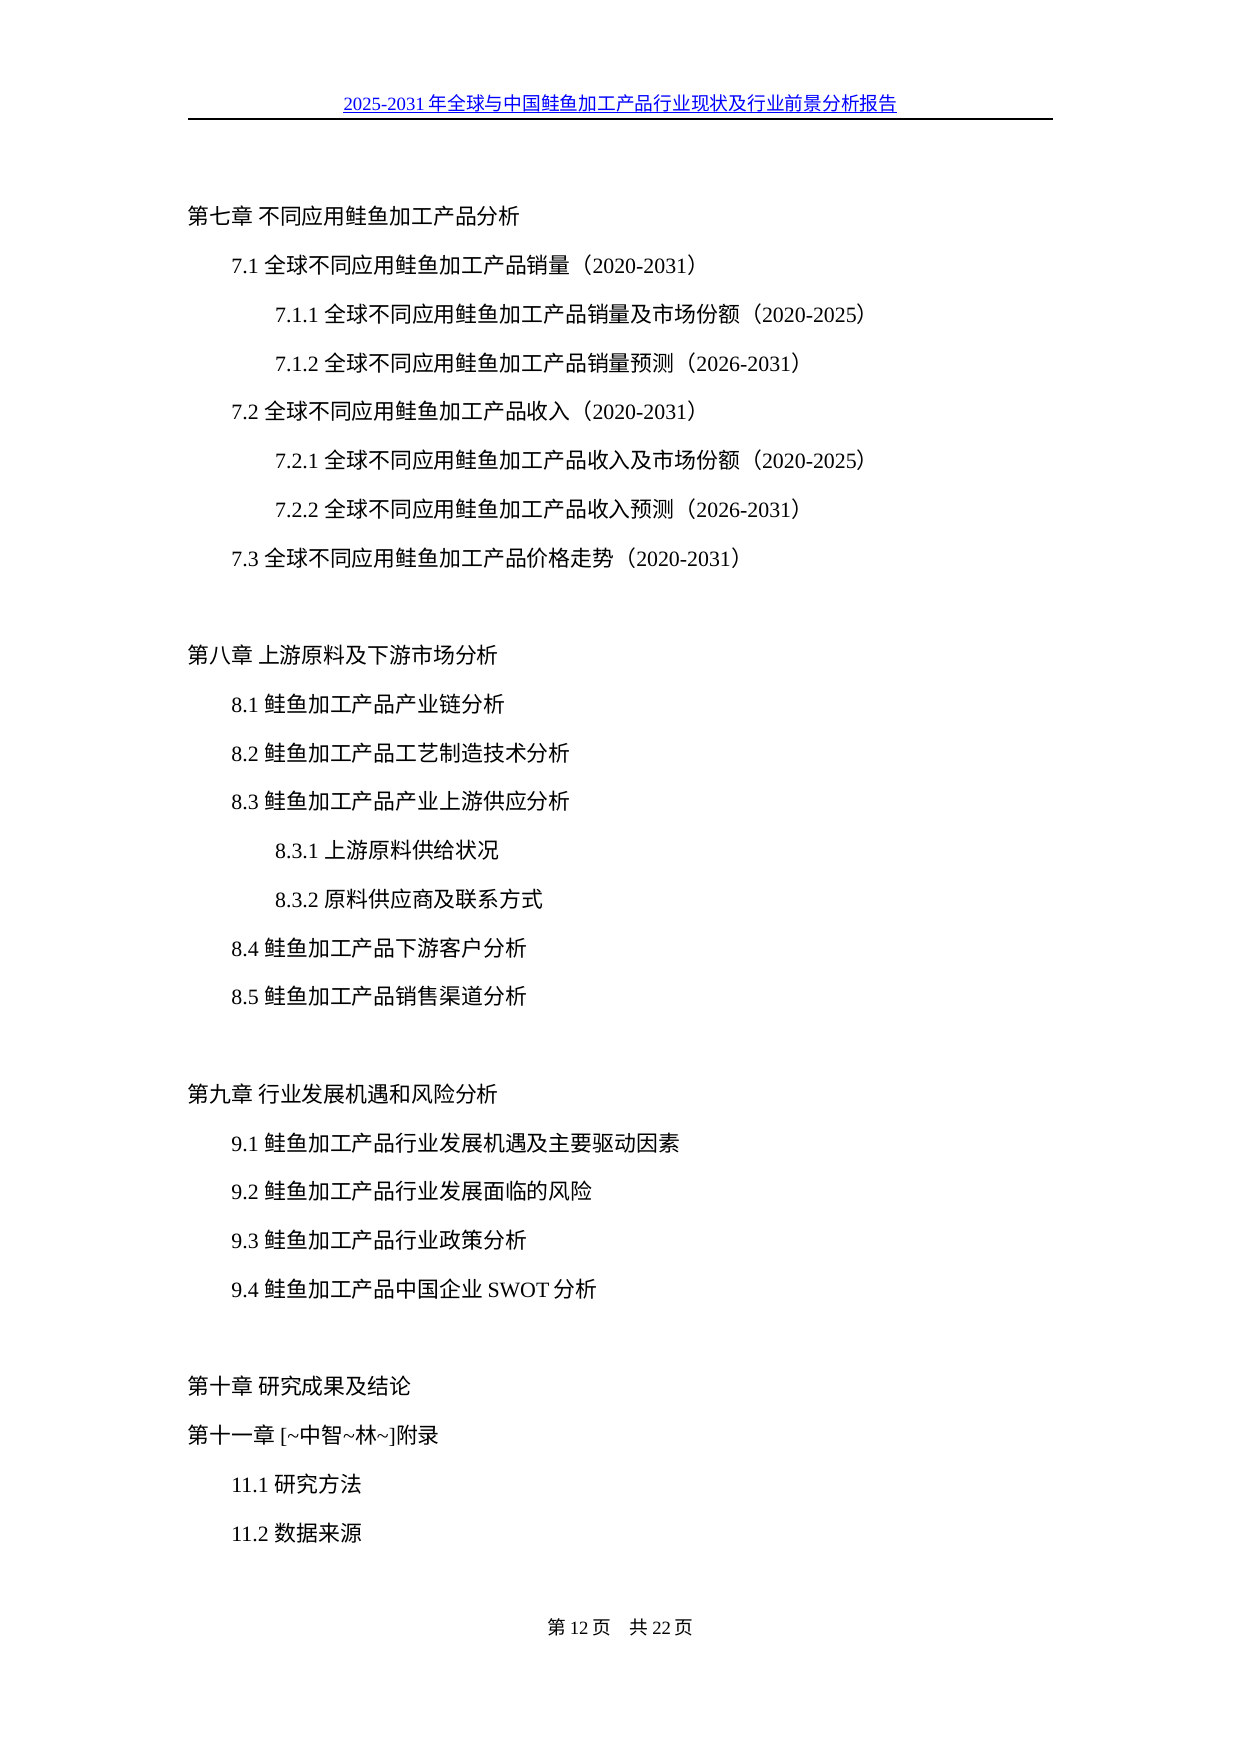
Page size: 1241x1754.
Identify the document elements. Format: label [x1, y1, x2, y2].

text [187, 150, 1053, 1548]
